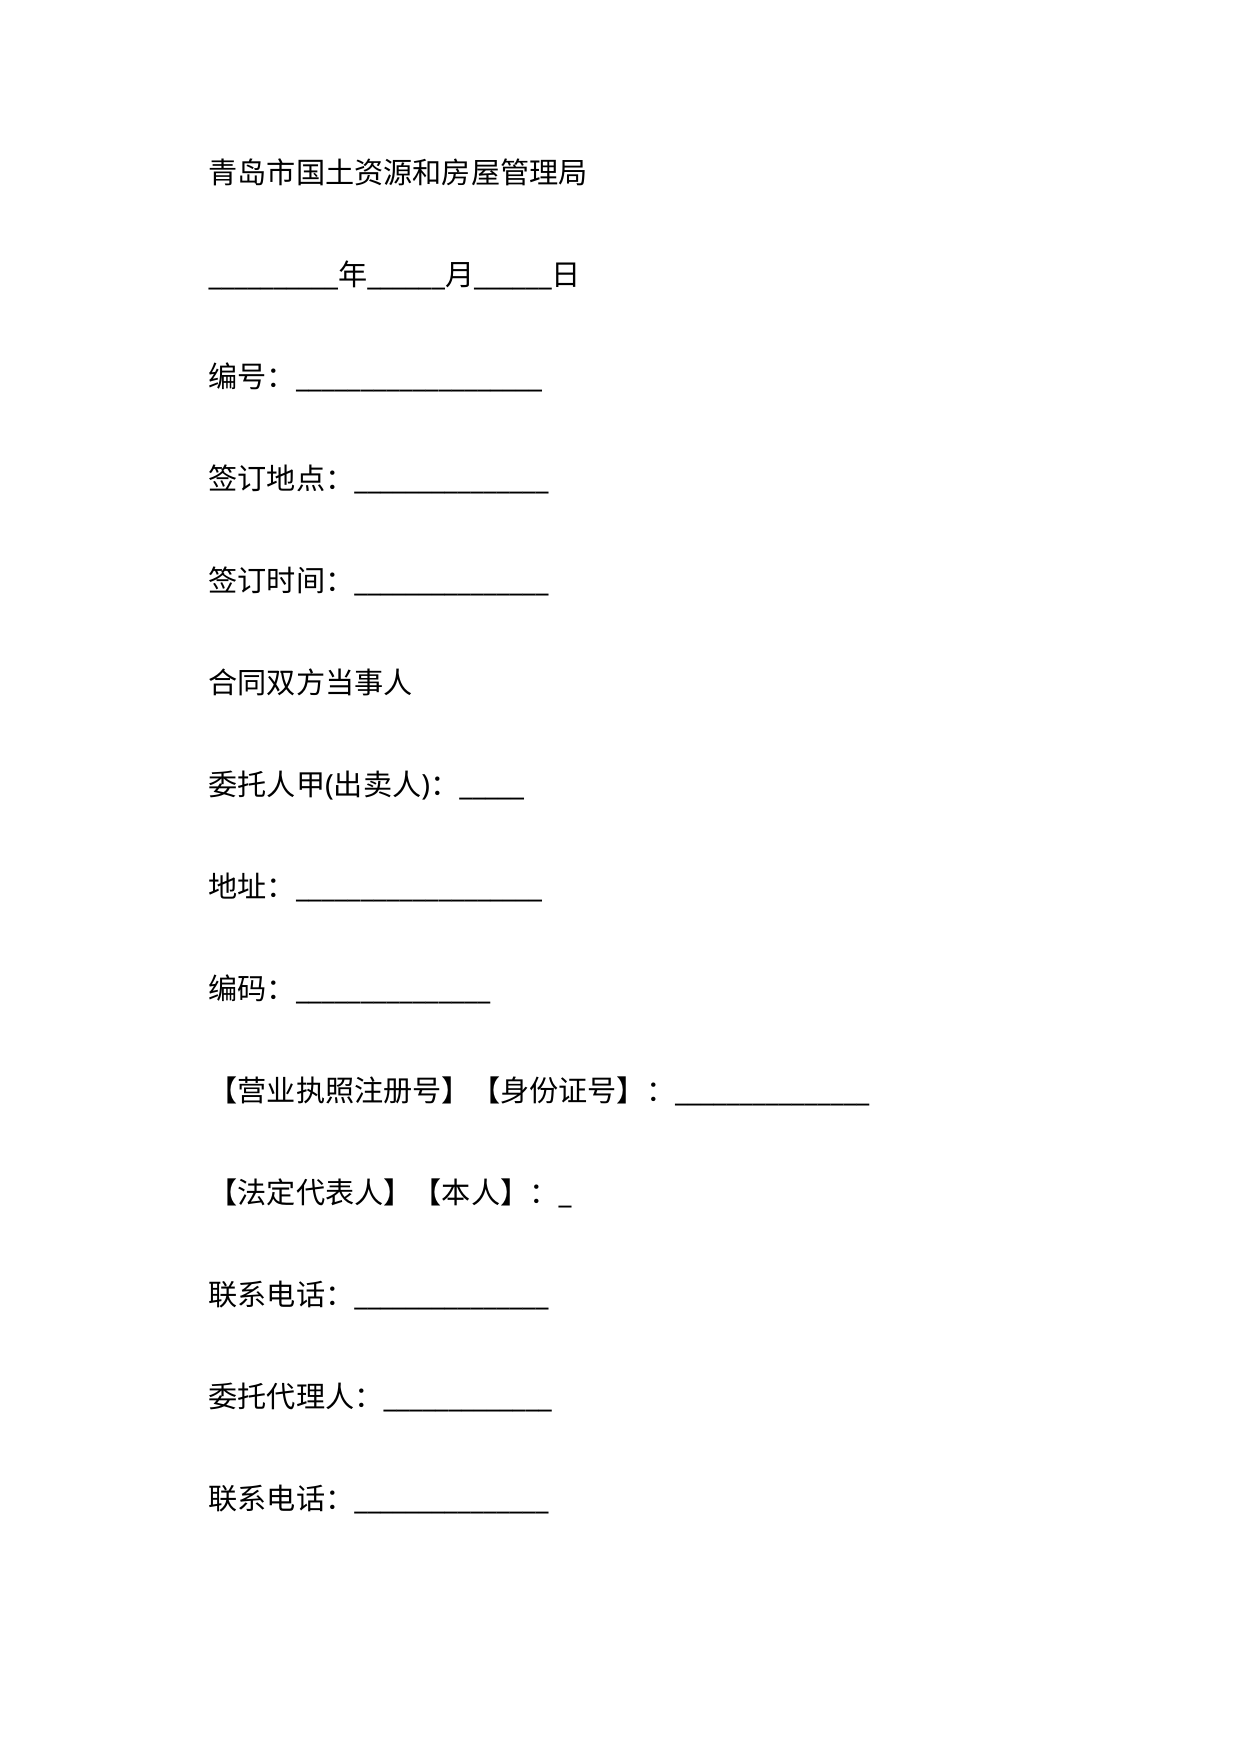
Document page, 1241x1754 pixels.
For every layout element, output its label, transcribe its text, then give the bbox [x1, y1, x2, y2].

text 签订地点：_______________ [150, 456, 1090, 498]
text 合同双方当事人 [150, 660, 1090, 702]
text 编号：___________________ [150, 354, 1090, 396]
text 联系电话：_______________ [150, 1475, 1090, 1518]
text 委托代理人：_____________ [150, 1373, 1090, 1416]
text 地址：___________________ [150, 863, 1090, 906]
text 编码：_______________ [150, 965, 1090, 1008]
text 青岛市国土资源和房屋管理局 [150, 150, 1090, 192]
text 联系电话：_______________ [150, 1271, 1090, 1314]
text __________年______月______日 [150, 252, 1090, 294]
text 【法定代表人】【本人】：_ [150, 1169, 1090, 1212]
text 【营业执照注册号】【身份证号】：_______________ [150, 1067, 1090, 1110]
text 签订时间：_______________ [150, 558, 1090, 600]
text 委托人甲(出卖人)：_____ [150, 761, 1090, 804]
